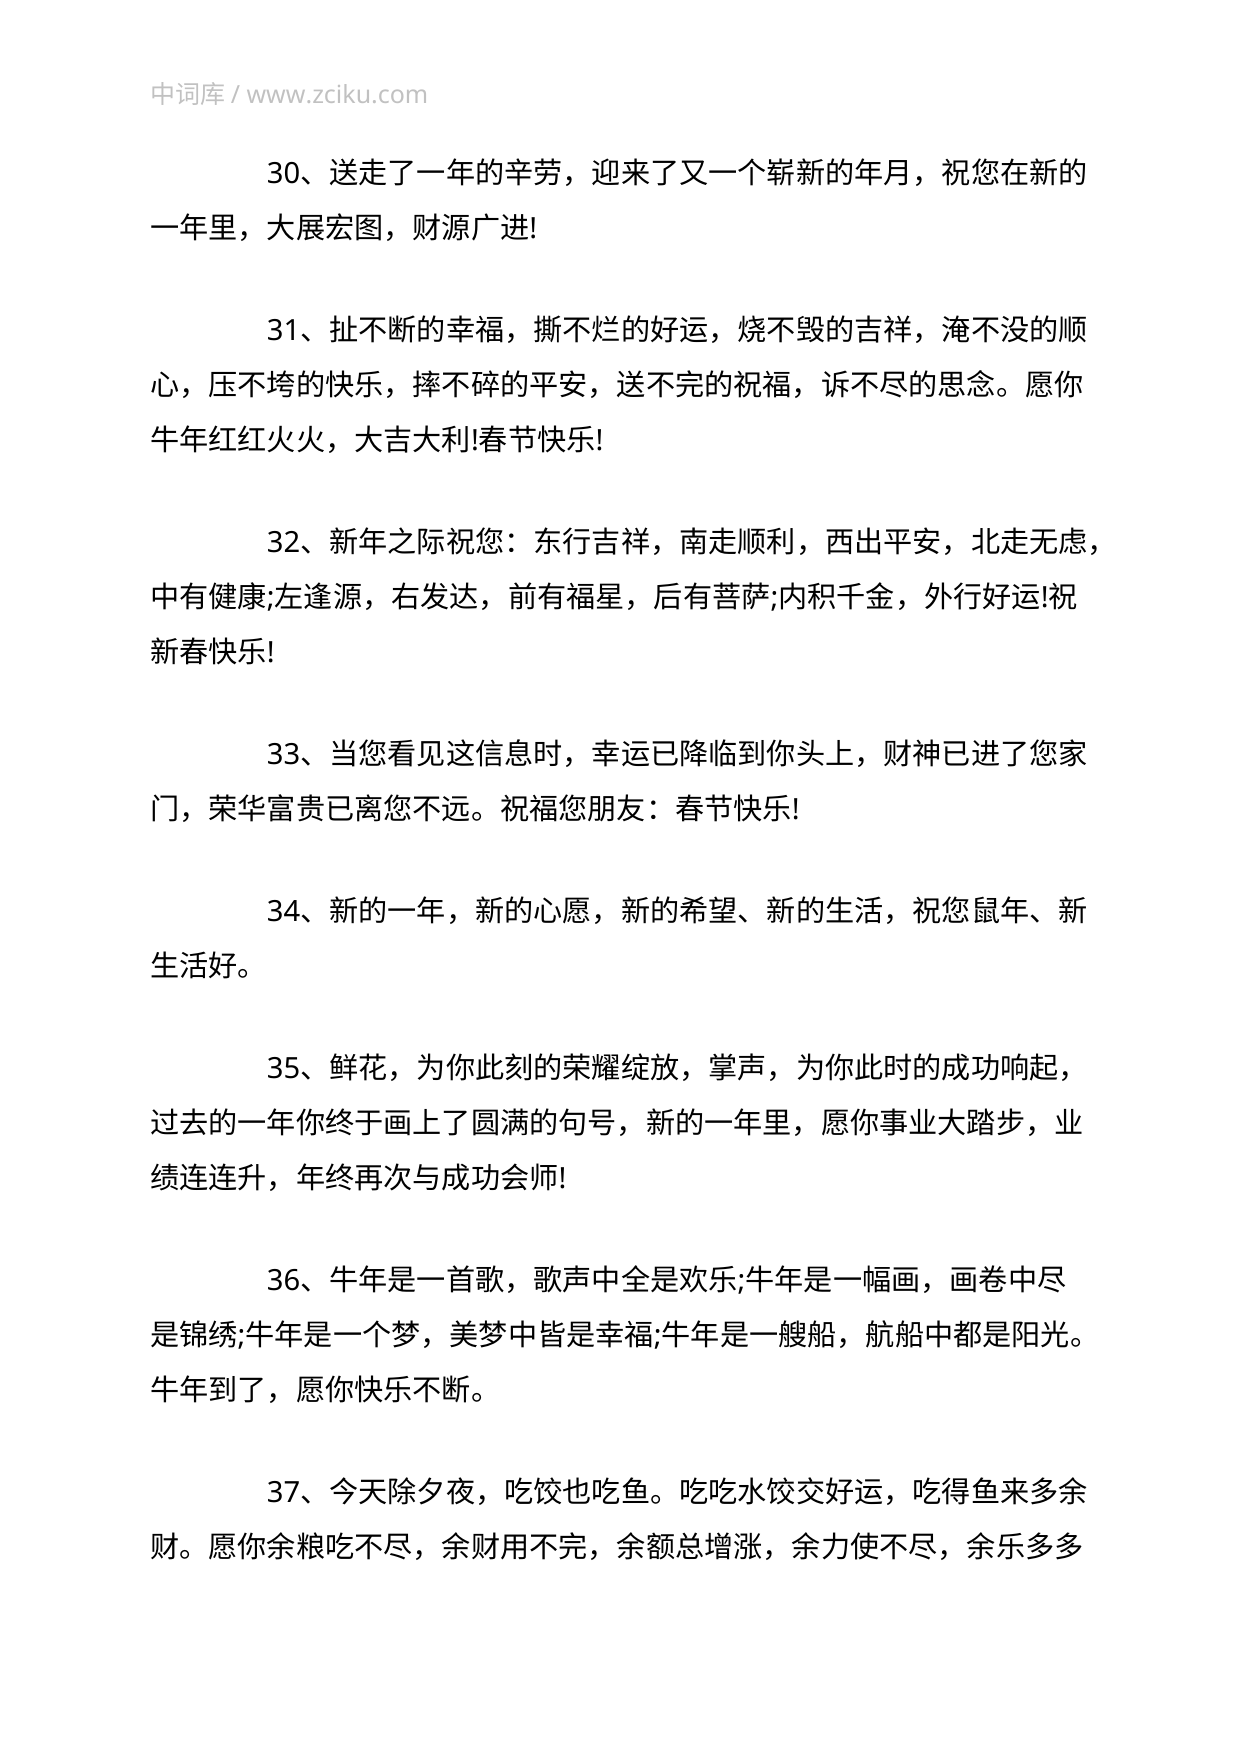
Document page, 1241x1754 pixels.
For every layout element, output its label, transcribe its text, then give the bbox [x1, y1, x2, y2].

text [150, 1468, 1090, 1566]
text 34、新的一年，新的心愿，新的希望、新的生活，祝您鼠年、新生活好。 [150, 888, 1090, 985]
text 30、送走了一年的辛劳，迎来了又一个崭新的年月，祝您在新的一年里，大展宏图，财源广进! [150, 150, 1090, 247]
text 31、扯不断的幸福，撕不烂的好运，烧不毁的吉祥，淹不没的顺心，压不垮的快乐，摔不碎的平安，送不完的祝福，诉不尽的思念。愿你牛年红红火火，大吉大利!春节快乐! [150, 307, 1090, 459]
text 35、鲜花，为你此刻的荣耀绽放，掌声，为你此时的成功响起，过去的一年你终于画上了圆满的句号，新的一年里，愿你事业大踏步，业绩连连升，年终再次与成功会师! [150, 1044, 1090, 1197]
text 32、新年之际祝您：东行吉祥，南走顺利，西出平安，北走无虑，中有健康;左逢源，右发达，前有福星，后有菩萨;内积千金，外行好运!祝新春快乐! [150, 519, 1090, 671]
text 36、牛年是一首歌，歌声中全是欢乐;牛年是一幅画，画卷中尽是锦绣;牛年是一个梦，美梦中皆是幸福;牛年是一艘船，航船中都是阳光。牛年到了，愿你快乐不断。 [150, 1256, 1090, 1409]
text 33、当您看见这信息时，幸运已降临到你头上，财神已进了您家门，荣华富贵已离您不远。祝福您朋友：春节快乐! [150, 731, 1090, 828]
